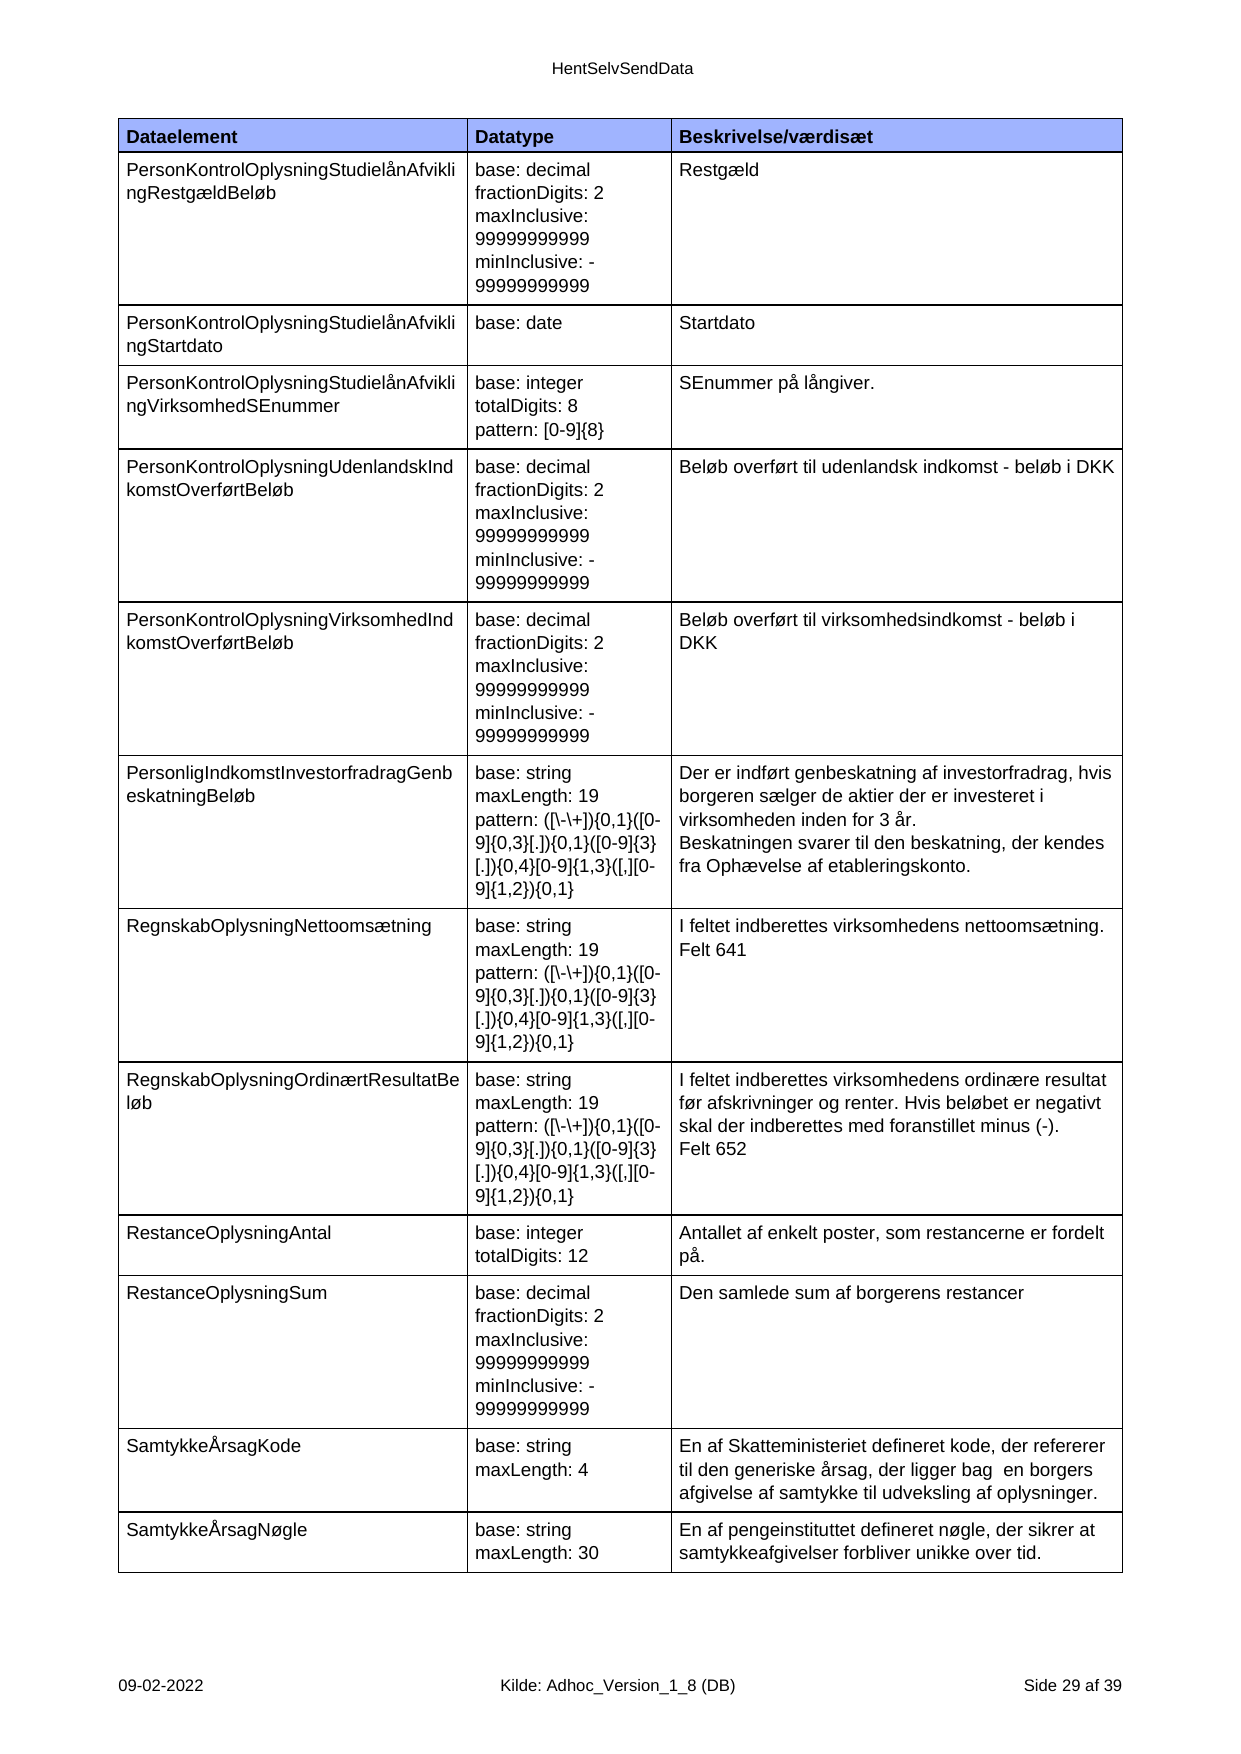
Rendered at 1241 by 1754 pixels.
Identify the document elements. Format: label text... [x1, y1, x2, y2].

table_cell SEnummer på långiver. [672, 366, 1122, 448]
table_cell RestanceOplysningAntal [119, 1216, 467, 1274]
table_cell base: string maxLength: 4 [468, 1429, 671, 1511]
table_cell PersonKontrolOplysningVirksomhedIndkomstOverførtBeløb [119, 603, 467, 754]
table_cell En af pengeinstituttet defineret nøgle, der sikrer at samtykkeafgivelser forbliver unikke over tid. [672, 1513, 1122, 1572]
table_cell base: string maxLength: 19 pattern: ([\-\+]){0,1}([0-9]{0,3}[.]){0,1}([0-9]{3}[.]){0,4}[0-9]{1,3}([,][0-9]{1,2}){0,1} [468, 756, 671, 908]
table_cell base: integer totalDigits: 8 pattern: [0-9]{8} [468, 366, 671, 448]
table_header Dataelement [119, 119, 467, 151]
table_cell I feltet indberettes virksomhedens nettoomsætning. Felt 641 [672, 909, 1122, 1061]
table_cell base: string maxLength: 30 [468, 1513, 671, 1572]
table_cell RegnskabOplysningNettoomsætning [119, 909, 467, 1061]
table_cell I feltet indberettes virksomhedens ordinære resultat før afskrivninger og renter. Hvis beløbet er negativt skal der indberettes med foranstillet minus (-). Felt 652 [672, 1063, 1122, 1214]
table_cell Beløb overført til udenlandsk indkomst - beløb i DKK [672, 450, 1122, 601]
table_cell base: integer totalDigits: 12 [468, 1216, 671, 1274]
table_cell RestanceOplysningSum [119, 1276, 467, 1428]
table_cell base: decimal fractionDigits: 2 maxInclusive: 99999999999 minInclusive: -99999999999 [468, 603, 671, 754]
table_cell base: string maxLength: 19 pattern: ([\-\+]){0,1}([0-9]{0,3}[.]){0,1}([0-9]{3}[.]){0,4}[0-9]{1,3}([,][0-9]{1,2}){0,1} [468, 909, 671, 1061]
table_cell base: decimal fractionDigits: 2 maxInclusive: 99999999999 minInclusive: -99999999999 [468, 153, 671, 304]
table_cell base: decimal fractionDigits: 2 maxInclusive: 99999999999 minInclusive: -99999999999 [468, 450, 671, 601]
table_cell PersonligIndkomstInvestorfradragGenbeskatningBeløb [119, 756, 467, 908]
table_cell base: string maxLength: 19 pattern: ([\-\+]){0,1}([0-9]{0,3}[.]){0,1}([0-9]{3}[.]){0,4}[0-9]{1,3}([,][0-9]{1,2}){0,1} [468, 1063, 671, 1214]
table_cell base: decimal fractionDigits: 2 maxInclusive: 99999999999 minInclusive: -99999999999 [468, 1276, 671, 1428]
table_header Datatype [468, 119, 671, 151]
table_cell PersonKontrolOplysningStudielånAfviklingStartdato [119, 306, 467, 364]
table_cell PersonKontrolOplysningUdenlandskIndkomstOverførtBeløb [119, 450, 467, 601]
table_header Beskrivelse/værdisæt [672, 119, 1122, 151]
table_cell Restgæld [672, 153, 1122, 304]
table_cell Startdato [672, 306, 1122, 364]
table_cell Den samlede sum af borgerens restancer [672, 1276, 1122, 1428]
table_cell En af Skatteministeriet defineret kode, der refererer til den generiske årsag, der ligger bag en borgers afgivelse af samtykke til udveksling af oplysninger. [672, 1429, 1122, 1511]
table_cell SamtykkeÅrsagKode [119, 1429, 467, 1511]
table_cell PersonKontrolOplysningStudielånAfviklingRestgældBeløb [119, 153, 467, 304]
table_cell SamtykkeÅrsagNøgle [119, 1513, 467, 1572]
table_cell PersonKontrolOplysningStudielånAfviklingVirksomhedSEnummer [119, 366, 467, 448]
table_cell RegnskabOplysningOrdinærtResultatBeløb [119, 1063, 467, 1214]
table_cell base: date [468, 306, 671, 364]
table_cell Der er indført genbeskatning af investorfradrag, hvis borgeren sælger de aktier der er investeret i virksomheden inden for 3 år. Beskatningen svarer til den beskatning, der kendes fra Ophævelse af etableringskonto. [672, 756, 1122, 908]
table_cell Antallet af enkelt poster, som restancerne er fordelt på. [672, 1216, 1122, 1274]
table_cell Beløb overført til virksomhedsindkomst - beløb i DKK [672, 603, 1122, 754]
